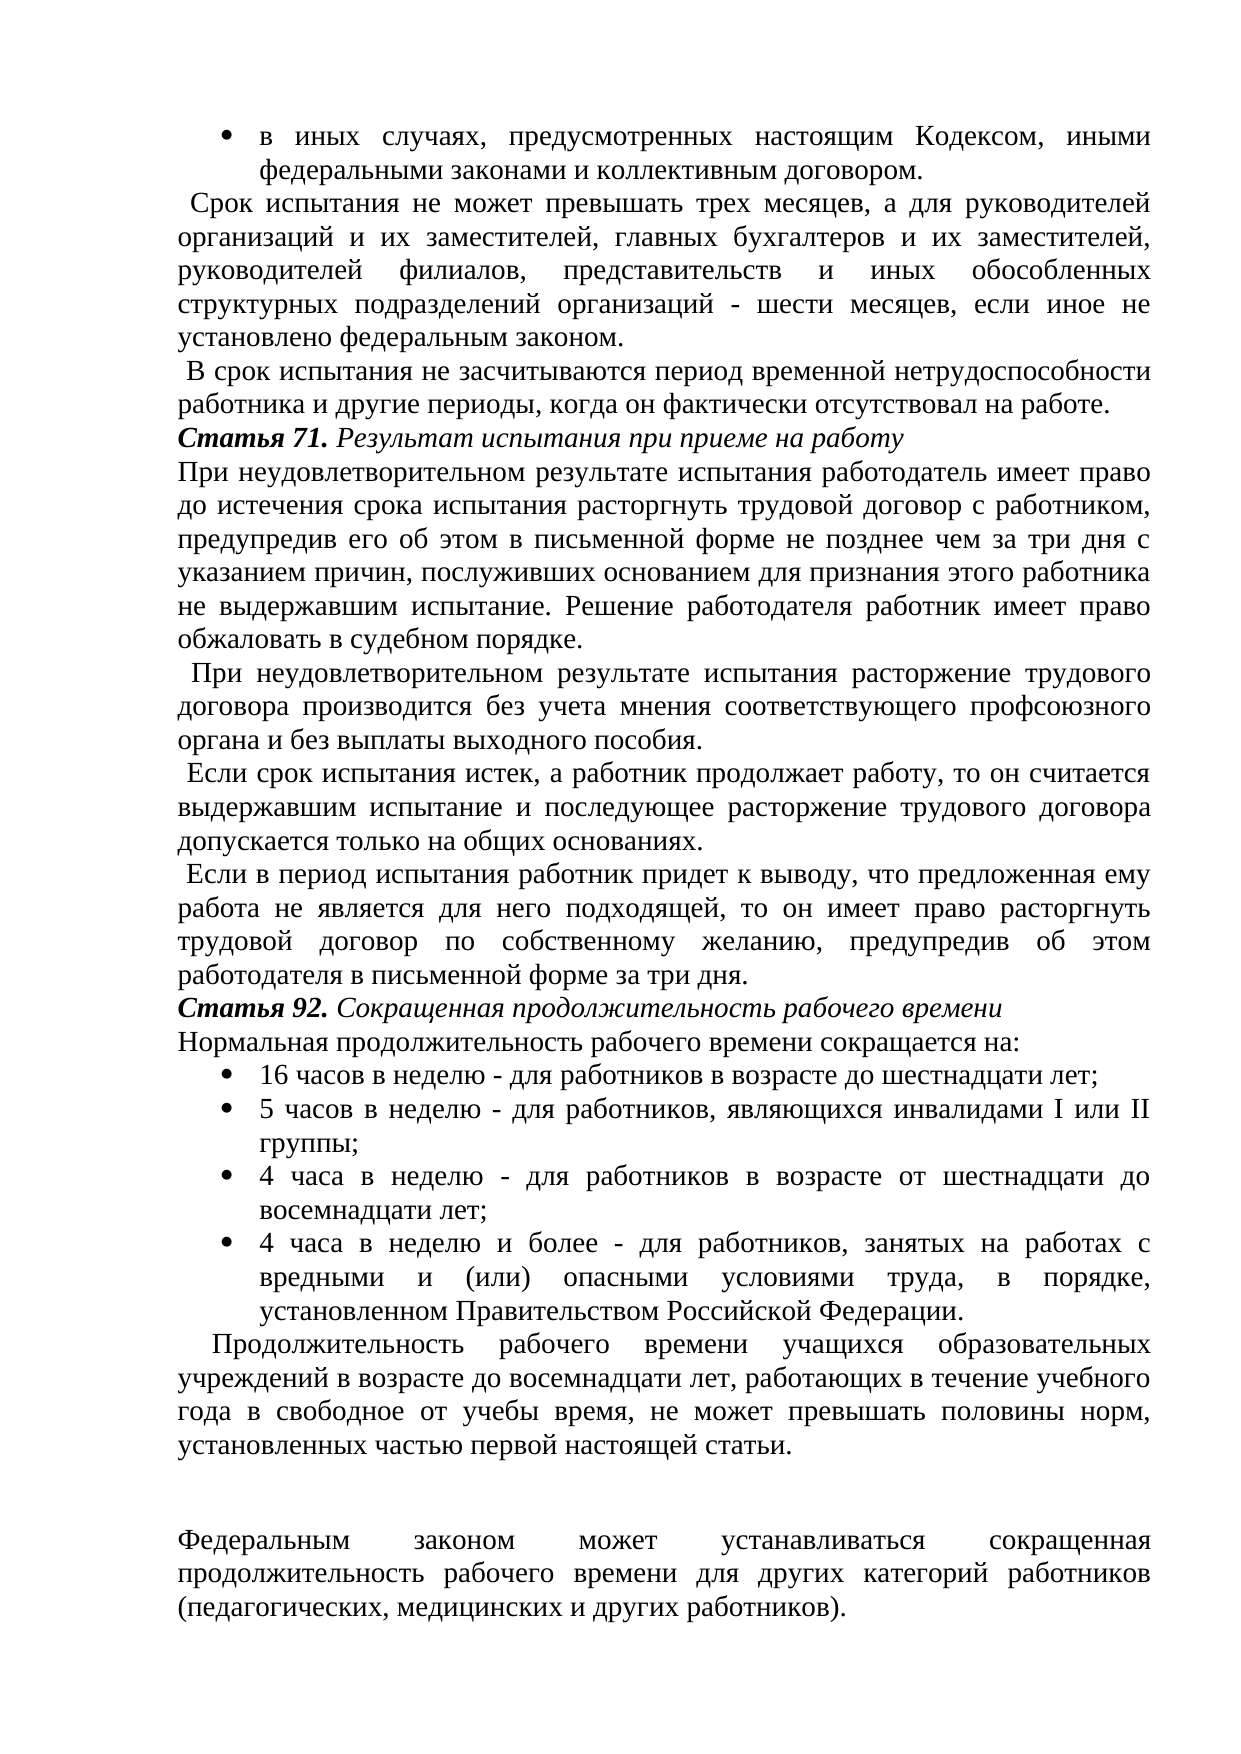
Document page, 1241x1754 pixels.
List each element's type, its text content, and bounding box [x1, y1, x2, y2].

text Федеральным законом может устанавливаться сокращенная продолжительность рабочего времени для других категорий работников (педагогических, медицинских и других работников). [177, 1522, 1152, 1622]
text Статья 71. Результат испытания при приеме на работу [177, 420, 1152, 454]
text Продолжительность рабочего времени учащихся образовательных учреждений в возрасте до восемнадцати лет, работающих в течение учебного года в свободное от учебы время, не может превышать половины норм, установленных частью первой настоящей статьи. [177, 1326, 1152, 1460]
list 4 часа в неделю и более - для работников, занятых на работах с вредными и (или) опасными условиями труда, в порядке, установленном Правительством Российской Федерации. [222, 1225, 1152, 1326]
text Если в период испытания работник придет к выводу, что предложенная ему работа не является для него подходящей, то он имеет право расторгнуть трудовой договор по собственному желанию, предупредив об этом работодателя в письменной форме за три дня. [177, 856, 1152, 990]
text Статья 92. Сокращенная продолжительность рабочего времени [177, 990, 1152, 1024]
text Нормальная продолжительность рабочего времени сокращается на: [177, 1024, 1152, 1057]
list 4 часа в неделю - для работников в возрасте от шестнадцати до восемнадцати лет; [222, 1158, 1152, 1225]
list 5 часов в неделю - для работников, являющихся инвалидами I или II группы; [222, 1091, 1152, 1158]
list в иных случаях, предусмотренных настоящим Кодексом, иными федеральными законами и коллективным договором. [222, 118, 1152, 185]
text Срок испытания не может превышать трех месяцев, а для руководителей организаций и их заместителей, главных бухгалтеров и их заместителей, руководителей филиалов, представительств и иных обособленных структурных подразделений организаций - шести месяцев, если иное не установлено федеральным законом. [177, 185, 1152, 353]
text Если срок испытания истек, а работник продолжает работу, то он считается выдержавшим испытание и последующее расторжение трудового договора допускается только на общих основаниях. [177, 756, 1152, 856]
list 16 часов в неделю - для работников в возрасте до шестнадцати лет; [222, 1057, 1152, 1091]
text При неудовлетворительном результате испытания расторжение трудового договора производится без учета мнения соответствующего профсоюзного органа и без выплаты выходного пособия. [177, 655, 1152, 756]
text В срок испытания не засчитываются период временной нетрудоспособности работника и другие периоды, когда он фактически отсутствовал на работе. [177, 353, 1152, 420]
text При неудовлетворительном результате испытания работодатель имеет право до истечения срока испытания расторгнуть трудовой договор с работником, предупредив его об этом в письменной форме не позднее чем за три дня с указанием причин, послуживших основанием для признания этого работника не выдержавшим испытание. Решение работодателя работник имеет право обжаловать в судебном порядке. [177, 454, 1152, 655]
